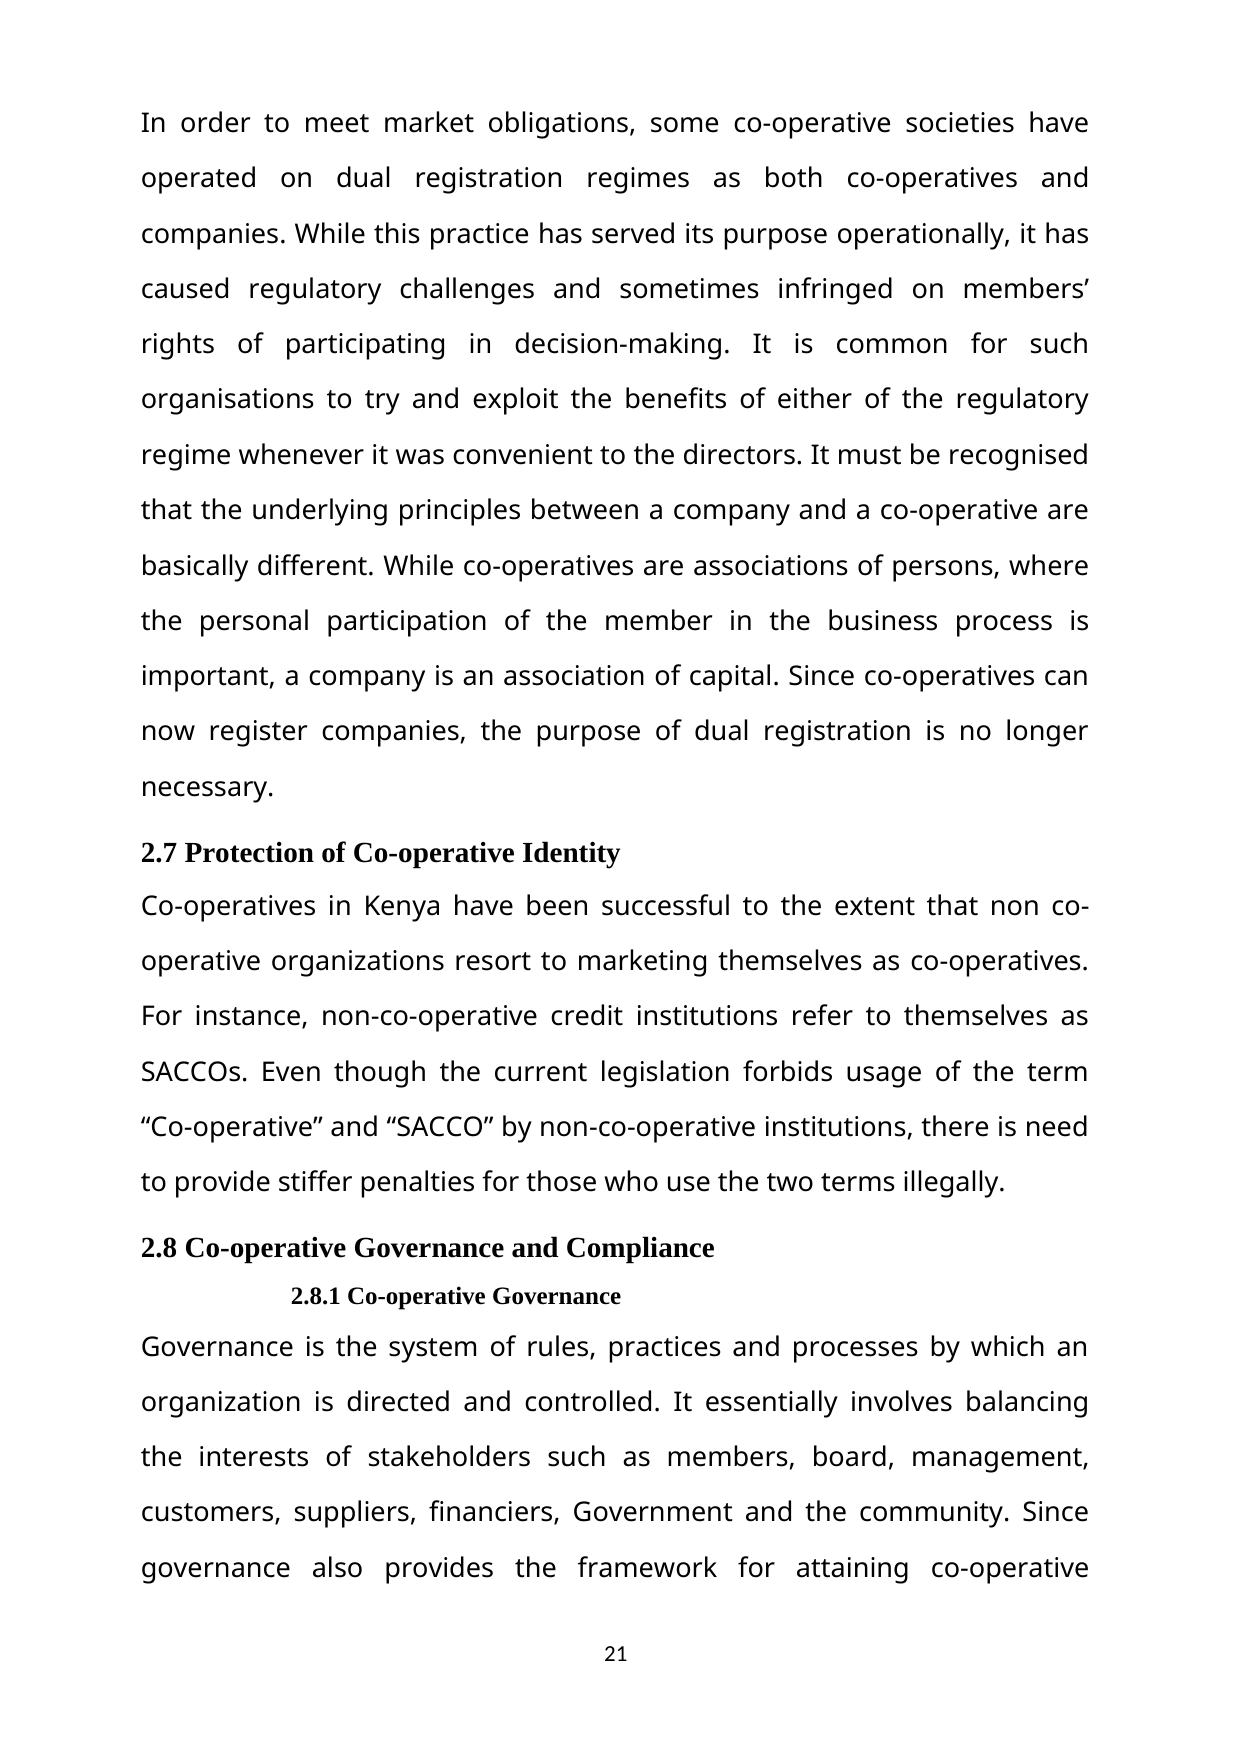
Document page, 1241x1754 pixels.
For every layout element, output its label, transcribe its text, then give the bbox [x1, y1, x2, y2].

subtitle 2.8.1 Co-operative Governance [291, 1281, 1090, 1310]
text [141, 1327, 1090, 1585]
text Co-operatives in Kenya have been successful to the extent that non co-operative organizations resort to marketing themselves as co-operatives. For instance, non-co-operative credit institutions refer to themselves as SACCOs. Even though the current legislation forbids usage of the term “Co-operative” and “SACCO” by non-co-operative institutions, there is need to provide stiffer penalties for those who use the two terms illegally. [141, 886, 1090, 1199]
subtitle 2.7 Protection of Co-operative Identity [141, 835, 1090, 868]
text In order to meet market obligations, some co-operative societies have operated on dual registration regimes as both co-operatives and companies. While this practice has served its purpose operationally, it has caused regulatory challenges and sometimes infringed on members’ rights of participating in decision-making. It is common for such organisations to try and exploit the benefits of either of the regulatory regime whenever it was convenient to the directors. It must be recognised that the underlying principles between a company and a co-operative are basically different. While co-operatives are associations of persons, where the personal participation of the member in the business process is important, a company is an association of capital. Since co-operatives can now register companies, the purpose of dual registration is no longer necessary. [141, 103, 1090, 804]
subtitle 2.8 Co-operative Governance and Compliance [141, 1230, 1090, 1264]
